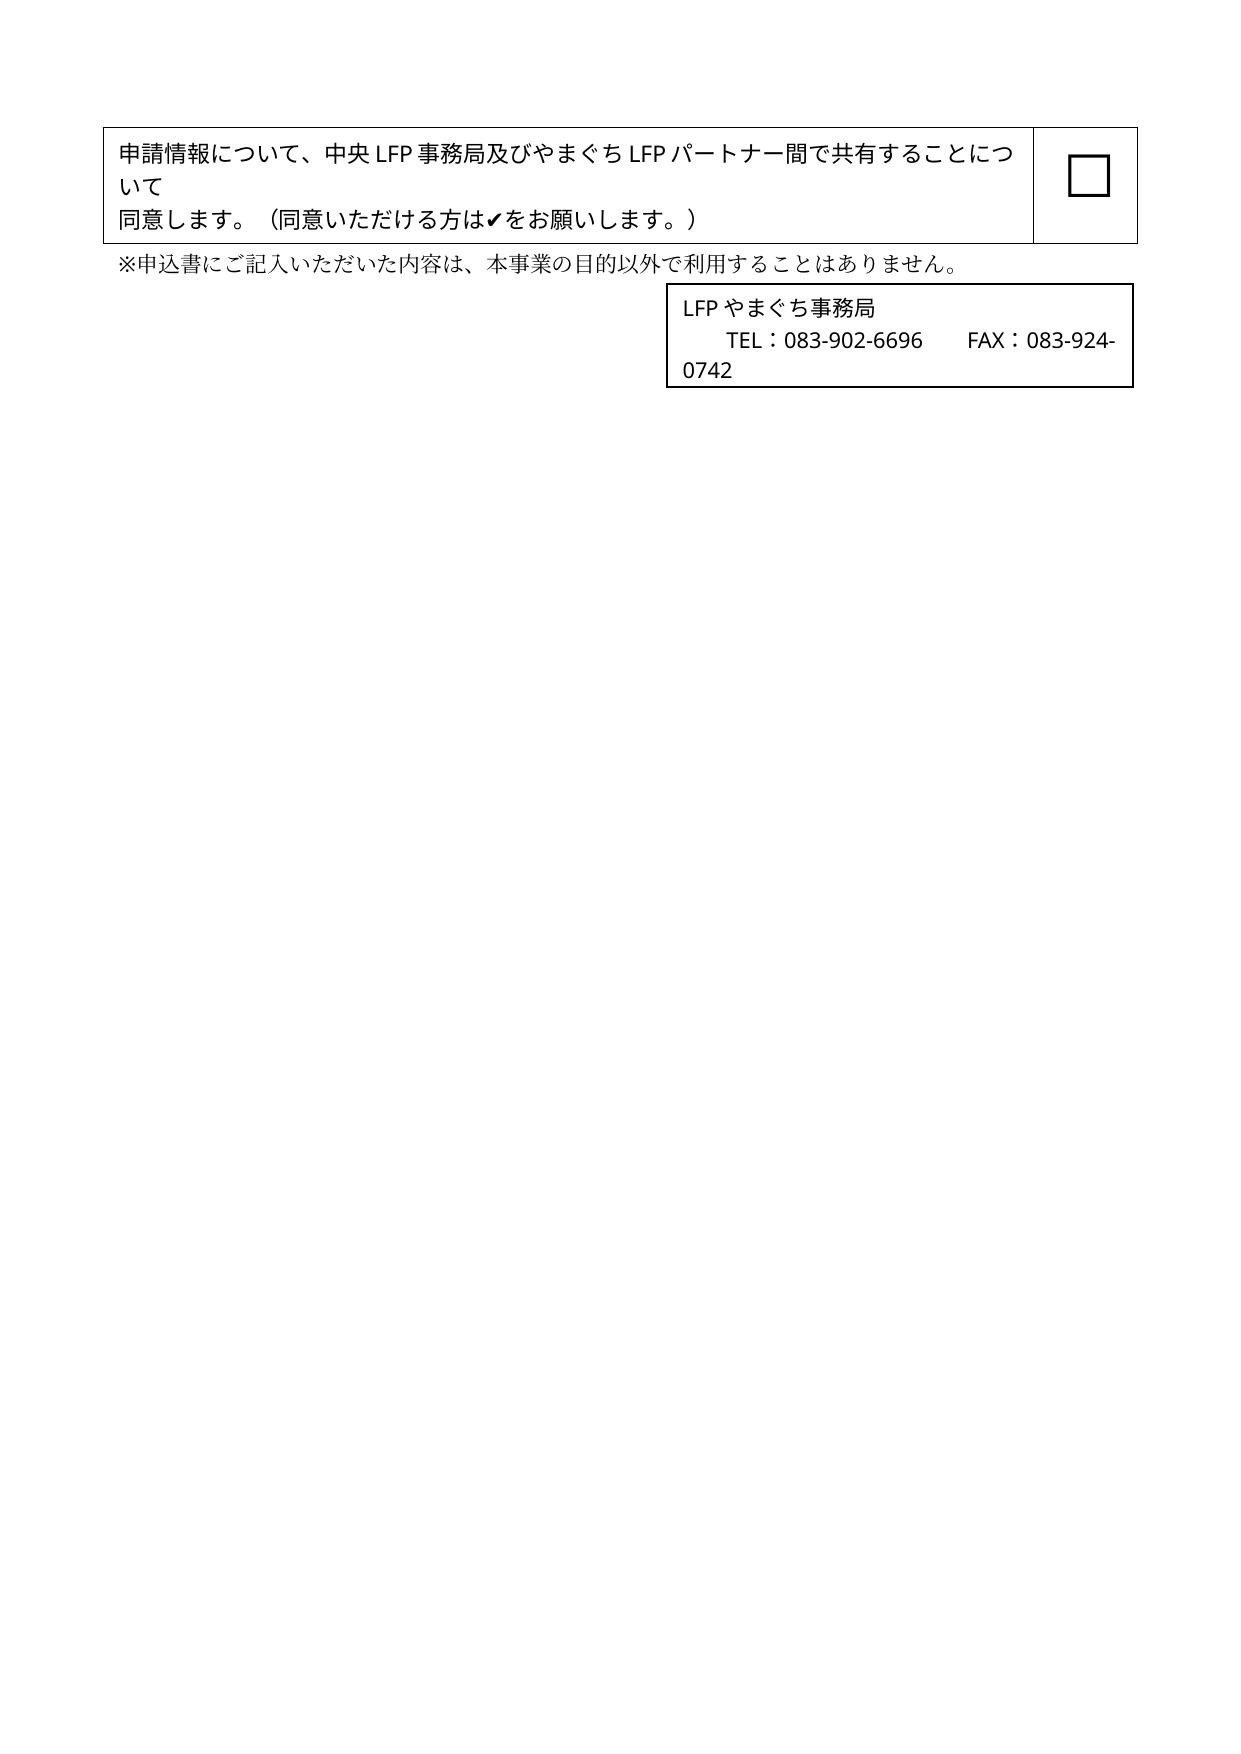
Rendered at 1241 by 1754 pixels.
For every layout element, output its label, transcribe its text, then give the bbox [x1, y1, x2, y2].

text ※申込書にご記入いただいた内容は、本事業の目的以外で利用することはありません。 [118, 244, 1122, 281]
table_cell [1034, 128, 1137, 243]
table_cell 申請情報について、中央LFP事務局及びやまぐちLFPパートナー間で共有することについて 同意します。（同意いただける方はをお願いします。） [104, 128, 1033, 243]
